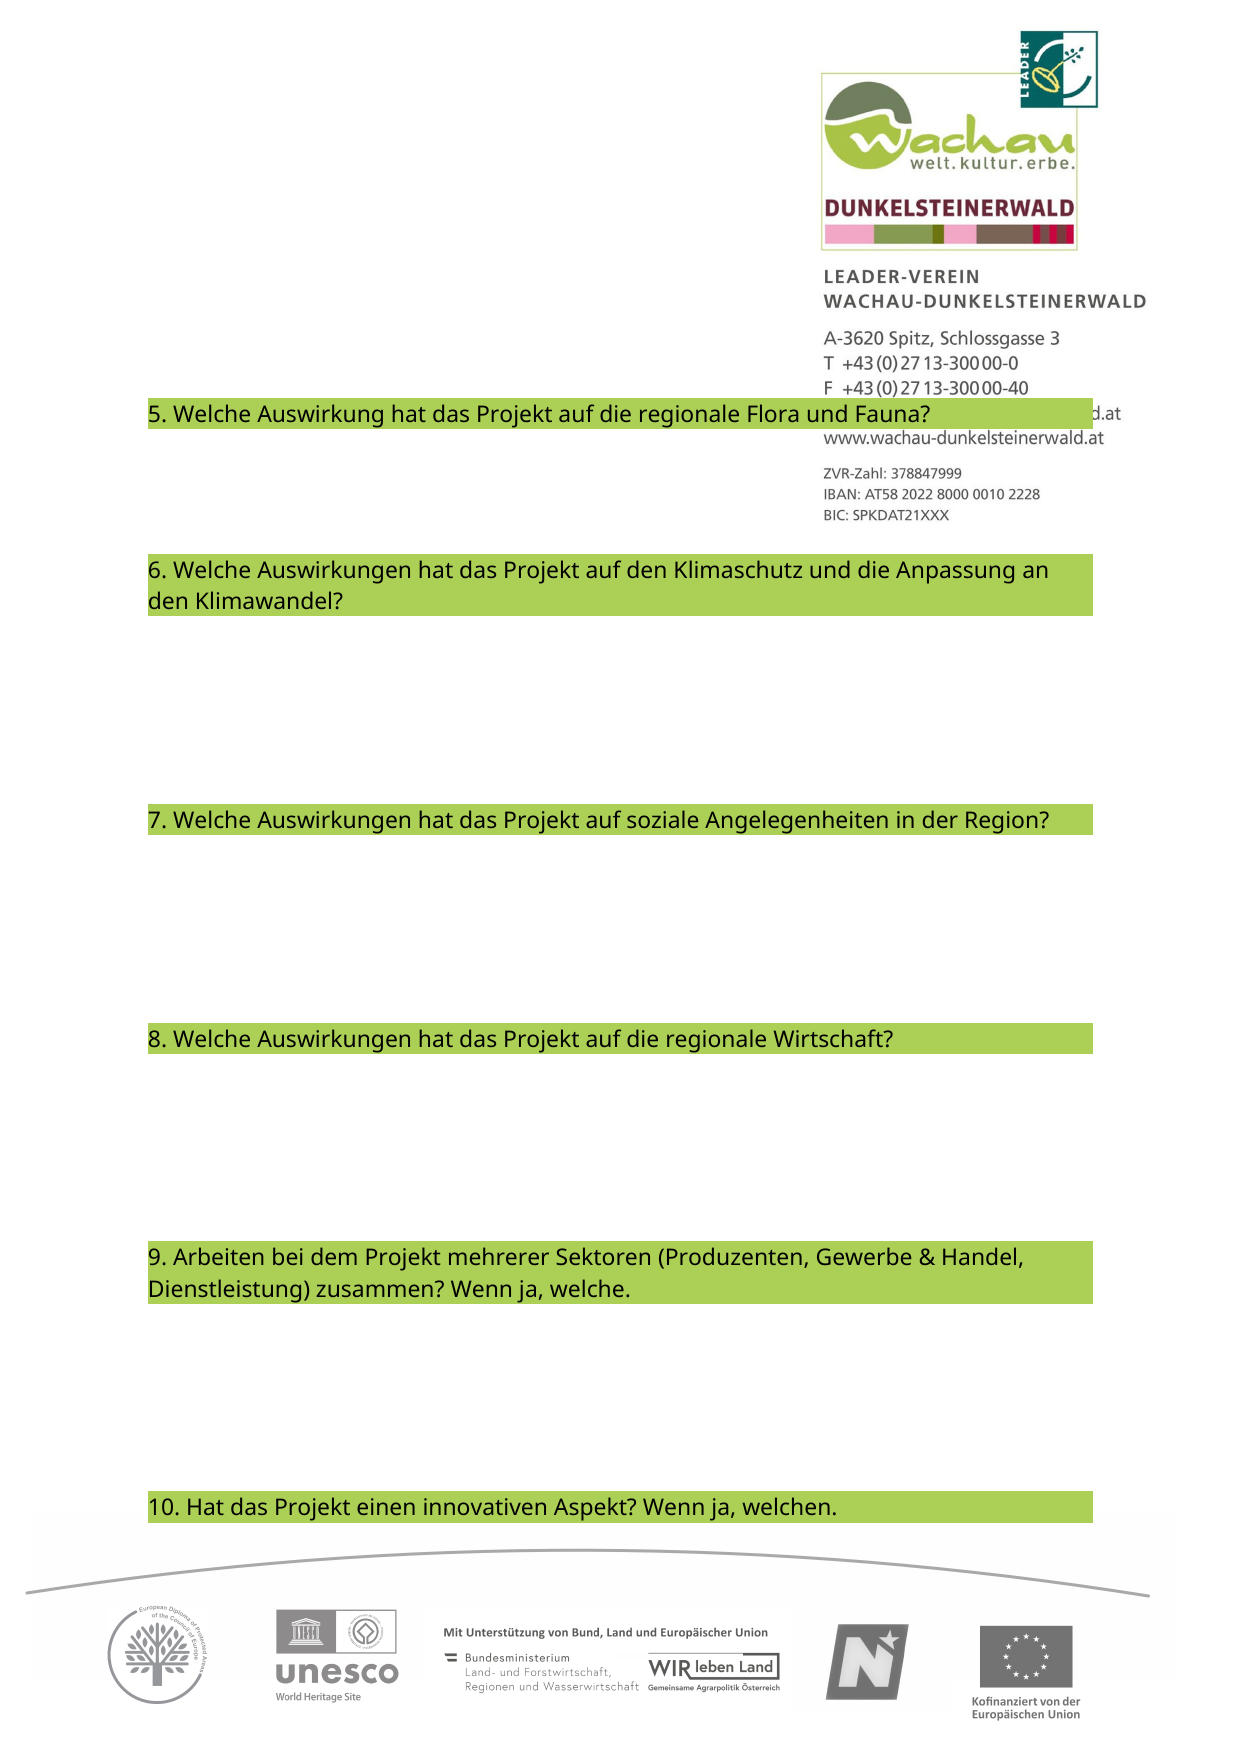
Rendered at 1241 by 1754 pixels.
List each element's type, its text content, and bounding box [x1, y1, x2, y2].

text 5. Welche Auswirkung hat das Projekt auf die regionale Flora und Fauna? [148, 398, 1093, 429]
picture [0, 0, 1214, 1743]
text 8. Welche Auswirkungen hat das Projekt auf die regionale Wirtschaft? [148, 1023, 1093, 1054]
text 6. Welche Auswirkungen hat das Projekt auf den Klimaschutz und die Anpassung an den Klimawandel? [148, 554, 1093, 616]
text 10. Hat das Projekt einen innovativen Aspekt? Wenn ja, welchen. [148, 1491, 1093, 1523]
text 7. Welche Auswirkungen hat das Projekt auf soziale Angelegenheiten in der Region? [148, 804, 1093, 835]
text 9. Arbeiten bei dem Projekt mehrerer Sektoren (Produzenten, Gewerbe & Handel, Dienstleistung) zusammen? Wenn ja, welche. [148, 1241, 1093, 1304]
